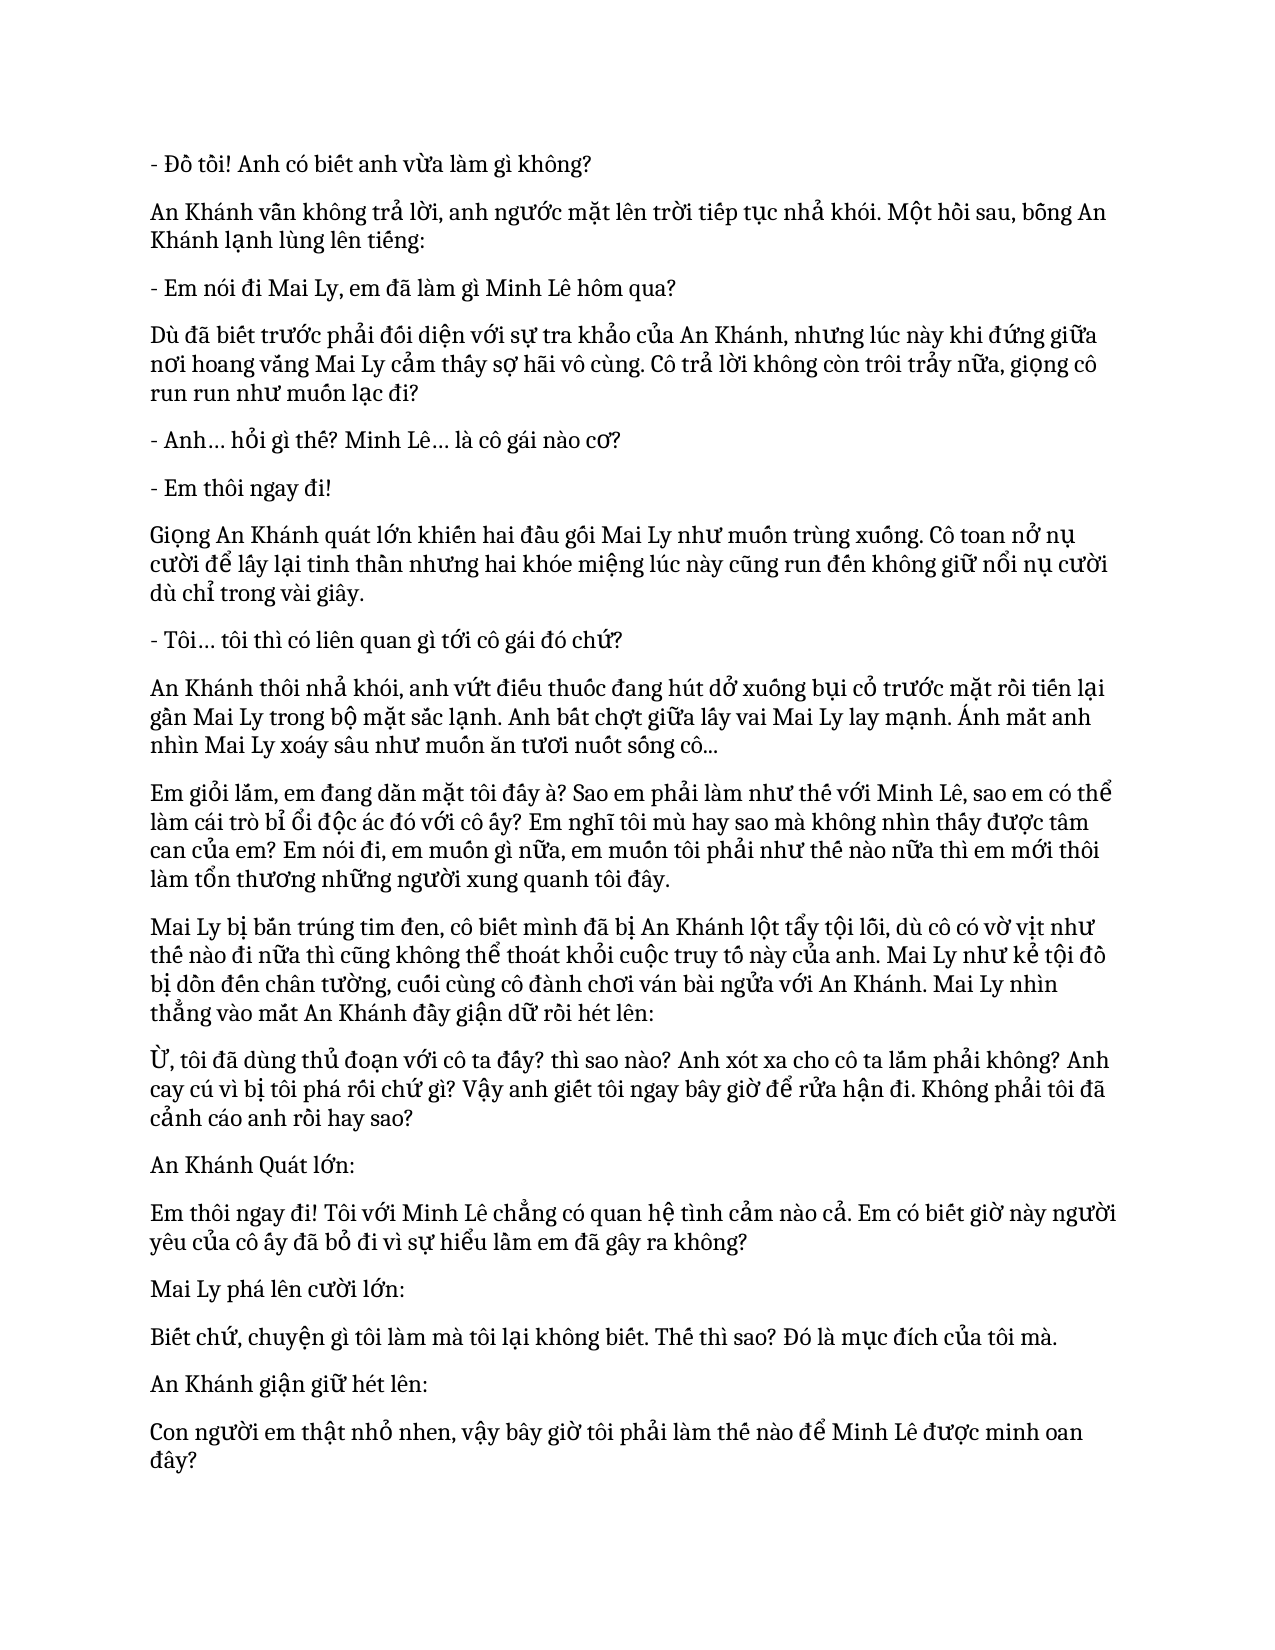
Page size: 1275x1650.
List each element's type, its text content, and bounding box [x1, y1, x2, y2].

text - Tôi… tôi thì có liên quan gì tới cô gái đó chứ? [150, 626, 1125, 655]
text - Em nói đi Mai Ly, em đã làm gì Minh Lê hôm qua? [150, 274, 1125, 302]
text - Anh… hỏi gì thế? Minh Lê… là cô gái nào cơ? [150, 426, 1125, 455]
text An Khánh giận giữ hét lên: [150, 1370, 1125, 1399]
text - Em thôi ngay đi! [150, 474, 1125, 502]
text Mai Ly bị bắn trúng tim đen, cô biết mình đã bị An Khánh lột tẩy tội lỗi, dù cô có vờ vịt như thế nào đi nữa thì cũng không thể thoát khỏi cuộc truy tố này của anh. Mai Ly như kẻ tội đồ bị dồn đến chân tường, cuối cùng cô đành chơi ván bài ngửa với An Khánh. Mai Ly nhìn thẳng vào mắt An Khánh đầy giận dữ rồi hét lên: [150, 912, 1125, 1027]
text Em giỏi lắm, em đang dằn mặt tôi đấy à? Sao em phải làm như thế với Minh Lê, sao em có thể làm cái trò bỉ ổi độc ác đó với cô ấy? Em nghĩ tôi mù hay sao mà không nhìn thấy được tâm can của em? Em nói đi, em muốn gì nữa, em muốn tôi phải như thế nào nữa thì em mới thôi làm tổn thương những người xung quanh tôi đây. [150, 779, 1125, 894]
text Em thôi ngay đi! Tôi với Minh Lê chẳng có quan hệ tình cảm nào cả. Em có biết giờ này người yêu của cô ấy đã bỏ đi vì sự hiểu lầm em đã gây ra không? [150, 1199, 1125, 1256]
text An Khánh vẫn không trả lời, anh ngước mặt lên trời tiếp tục nhả khói. Một hồi sau, bỗng An Khánh lạnh lùng lên tiếng: [150, 197, 1125, 255]
text Biết chứ, chuyện gì tôi làm mà tôi lại không biết. Thế thì sao? Đó là mục đích của tôi mà. [150, 1322, 1125, 1351]
text Con người em thật nhỏ nhen, vậy bây giờ tôi phải làm thế nào để Minh Lê được minh oan đây? [150, 1417, 1125, 1475]
text Giọng An Khánh quát lớn khiến hai đầu gối Mai Ly như muốn trùng xuống. Cô toan nở nụ cười để lấy lại tinh thần nhưng hai khóe miệng lúc này cũng run đến không giữ nổi nụ cười dù chỉ trong vài giây. [150, 521, 1125, 607]
text Dù đã biết trước phải đối diện với sự tra khảo của An Khánh, nhưng lúc này khi đứng giữa nơi hoang vắng Mai Ly cảm thấy sợ hãi vô cùng. Cô trả lời không còn trôi trảy nữa, giọng cô run run như muốn lạc đi? [150, 321, 1125, 407]
text Mai Ly phá lên cười lớn: [150, 1275, 1125, 1304]
text Ừ, tôi đã dùng thủ đoạn với cô ta đấy? thì sao nào? Anh xót xa cho cô ta lắm phải không? Anh cay cú vì bị tôi phá rối chứ gì? Vậy anh giết tôi ngay bây giờ để rửa hận đi. Không phải tôi đã cảnh cáo anh rồi hay sao? [150, 1046, 1125, 1132]
text - Đồ tồi! Anh có biết anh vừa làm gì không? [150, 150, 1125, 179]
text An Khánh thôi nhả khói, anh vứt điếu thuốc đang hút dở xuống bụi cỏ trước mặt rồi tiến lại gần Mai Ly trong bộ mặt sắc lạnh. Anh bất chợt giữa lấy vai Mai Ly lay mạnh. Ánh mắt anh nhìn Mai Ly xoáy sâu như muốn ăn tươi nuốt sống cô... [150, 674, 1125, 760]
text An Khánh Quát lớn: [150, 1151, 1125, 1180]
